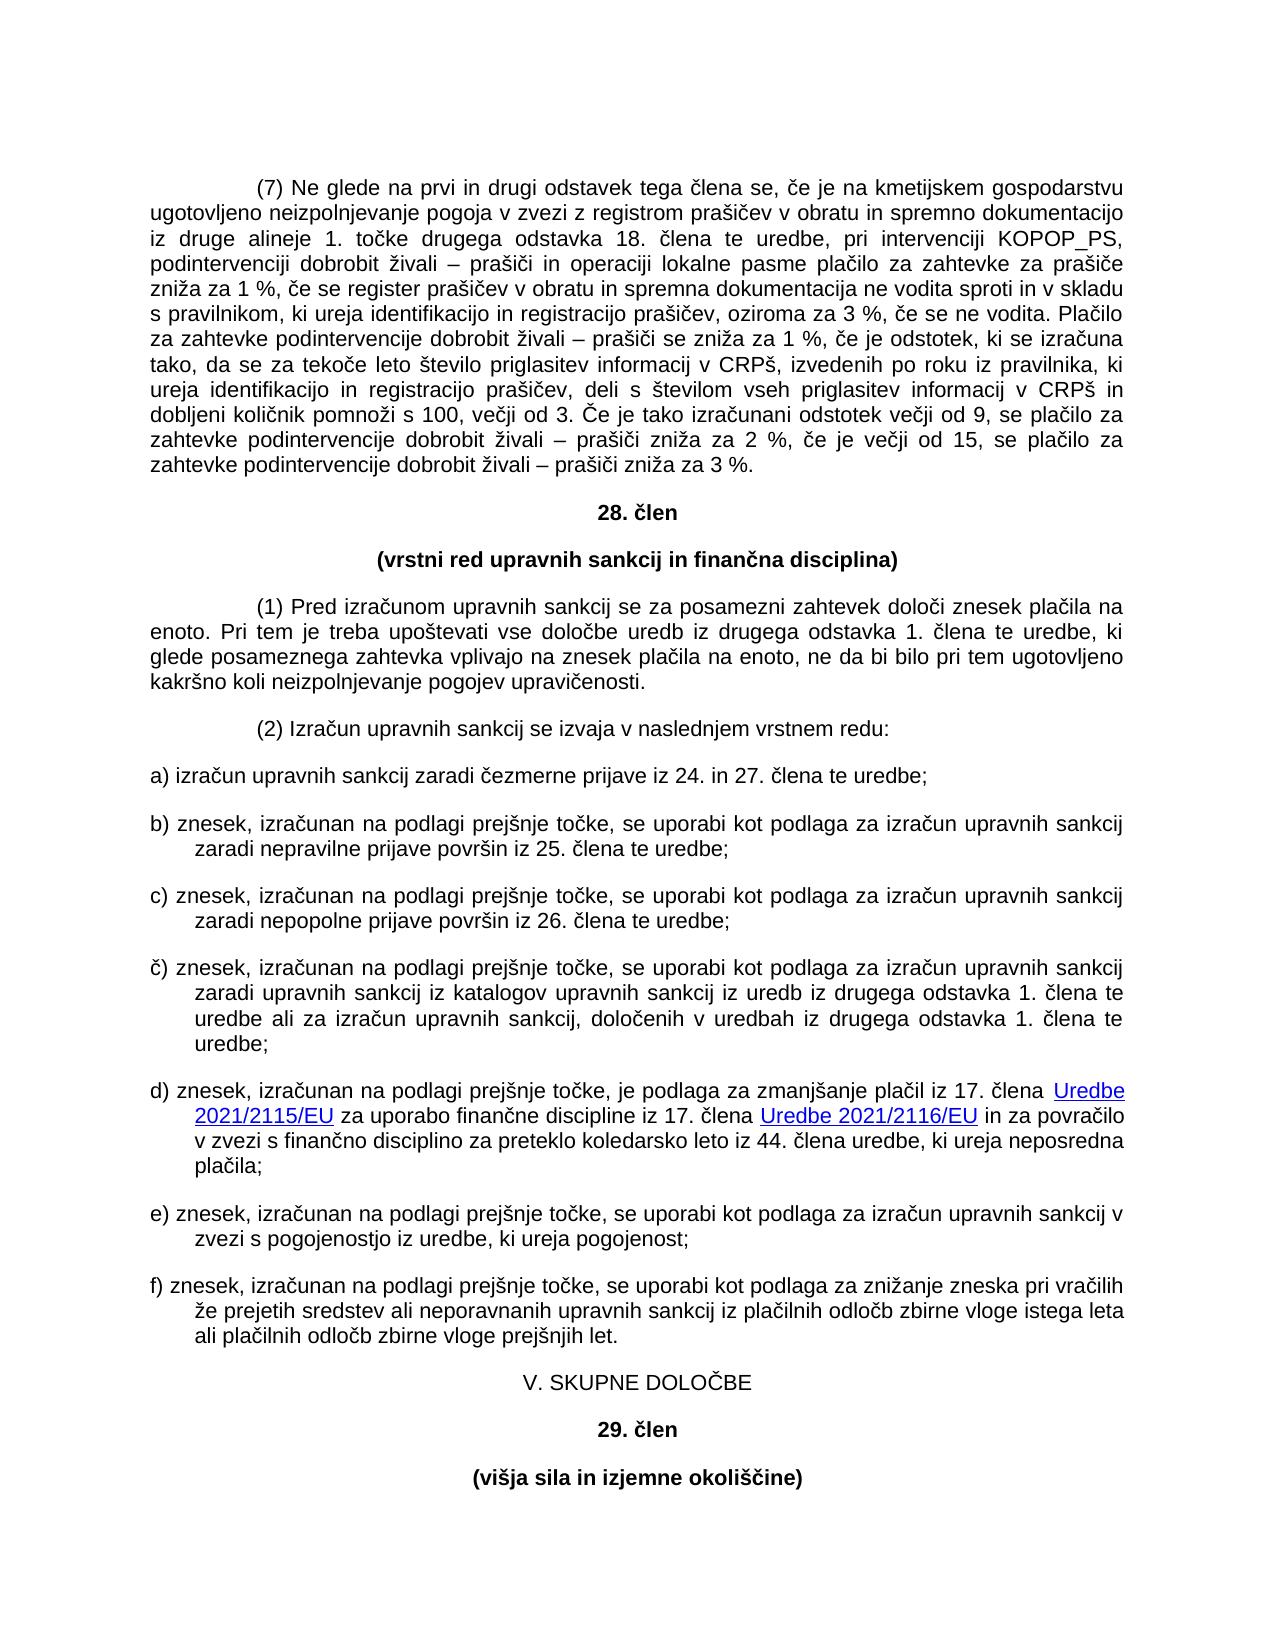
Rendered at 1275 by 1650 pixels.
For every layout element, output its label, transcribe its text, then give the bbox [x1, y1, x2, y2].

text d) znesek, izračunan na podlagi prejšnje točke, je podlaga za zmanjšanje plačil iz 17. člena Uredbe 2021/2115/EU za uporabo finančne discipline iz 17. člena Uredbe 2021/2116/EU in za povračilo v zvezi s finančno disciplino za preteklo koledarsko leto iz 44. člena uredbe, ki ureja neposredna plačila; [150, 1078, 1125, 1178]
text (7) Ne glede na prvi in drugi odstavek tega člena se, če je na kmetijskem gospodarstvu ugotovljeno neizpolnjevanje pogoja v zvezi z registrom prašičev v obratu in spremno dokumentacijo iz druge alineje 1. točke drugega odstavka 18. člena te uredbe, pri intervenciji KOPOP_PS, podintervenciji dobrobit živali – prašiči in operaciji lokalne pasme plačilo za zahtevke za prašiče zniža za 1 %, če se register prašičev v obratu in spremna dokumentacija ne vodita sproti in v skladu s pravilnikom, ki ureja identifikacijo in registracijo prašičev, oziroma za 3 %, če se ne vodita. Plačilo za zahtevke podintervencije dobrobit živali – prašiči se zniža za 1 %, če je odstotek, ki se izračuna tako, da se za tekoče leto število priglasitev informacij v CRPš, izvedenih po roku iz pravilnika, ki ureja identifikacijo in registracijo prašičev, deli s številom vseh priglasitev informacij v CRPš in dobljeni količnik pomnoži s 100, večji od 3. Če je tako izračunani odstotek večji od 9, se plačilo za zahtevke podintervencije dobrobit živali – prašiči zniža za 2 %, če je večji od 15, se plačilo za zahtevke podintervencije dobrobit živali – prašiči zniža za 3 %. [150, 150, 1125, 449]
text (1) Pred izračunom upravnih sankcij se za posamezni zahtevek določi znesek plačila na enoto. Pri tem je treba upoštevati vse določbe uredb iz drugega odstavka 1. člena te uredbe, ki glede posameznega zahtevka vplivajo na znesek plačila na enoto, ne da bi bilo pri tem ugotovljeno kakršno koli neizpolnjevanje pogojev upravičenosti. [150, 568, 1125, 691]
text f) znesek, izračunan na podlagi prejšnje točke, se uporabi kot podlaga za znižanje zneska pri vračilih že prejetih sredstev ali neporavnanih upravnih sankcij iz plačilnih odločb zbirne vloge istega leta ali plačilnih odločb zbirne vloge prejšnjih let. [150, 1273, 1125, 1320]
text V. SKUPNE DOLOČBE [150, 1320, 1125, 1367]
text (2) Izračun upravnih sankcij se izvaja v naslednjem vrstnem redu: [150, 691, 1125, 741]
text (vrstni red upravnih sankcij in finančna disciplina) [150, 496, 1125, 568]
text 28. člen [150, 449, 1125, 496]
text (višja sila in izjemne okoliščine) [150, 1414, 1125, 1489]
text b) znesek, izračunan na podlagi prejšnje točke, se uporabi kot podlaga za izračun upravnih sankcij zaradi nepravilne prijave površin iz 25. člena te uredbe; [150, 810, 1125, 861]
text c) znesek, izračunan na podlagi prejšnje točke, se uporabi kot podlaga za izračun upravnih sankcij zaradi nepopolne prijave površin iz 26. člena te uredbe; [150, 883, 1125, 933]
text a) izračun upravnih sankcij zaradi čezmerne prijave iz 24. in 27. člena te uredbe; [150, 763, 1125, 788]
text e) znesek, izračunan na podlagi prejšnje točke, se uporabi kot podlaga za izračun upravnih sankcij v zvezi s pogojenostjo iz uredbe, ki ureja pogojenost; [150, 1200, 1125, 1251]
text 29. člen [150, 1367, 1125, 1414]
text č) znesek, izračunan na podlagi prejšnje točke, se uporabi kot podlaga za izračun upravnih sankcij zaradi upravnih sankcij iz katalogov upravnih sankcij iz uredb iz drugega odstavka 1. člena te uredbe ali za izračun upravnih sankcij, določenih v uredbah iz drugega odstavka 1. člena te uredbe; [150, 955, 1125, 1056]
